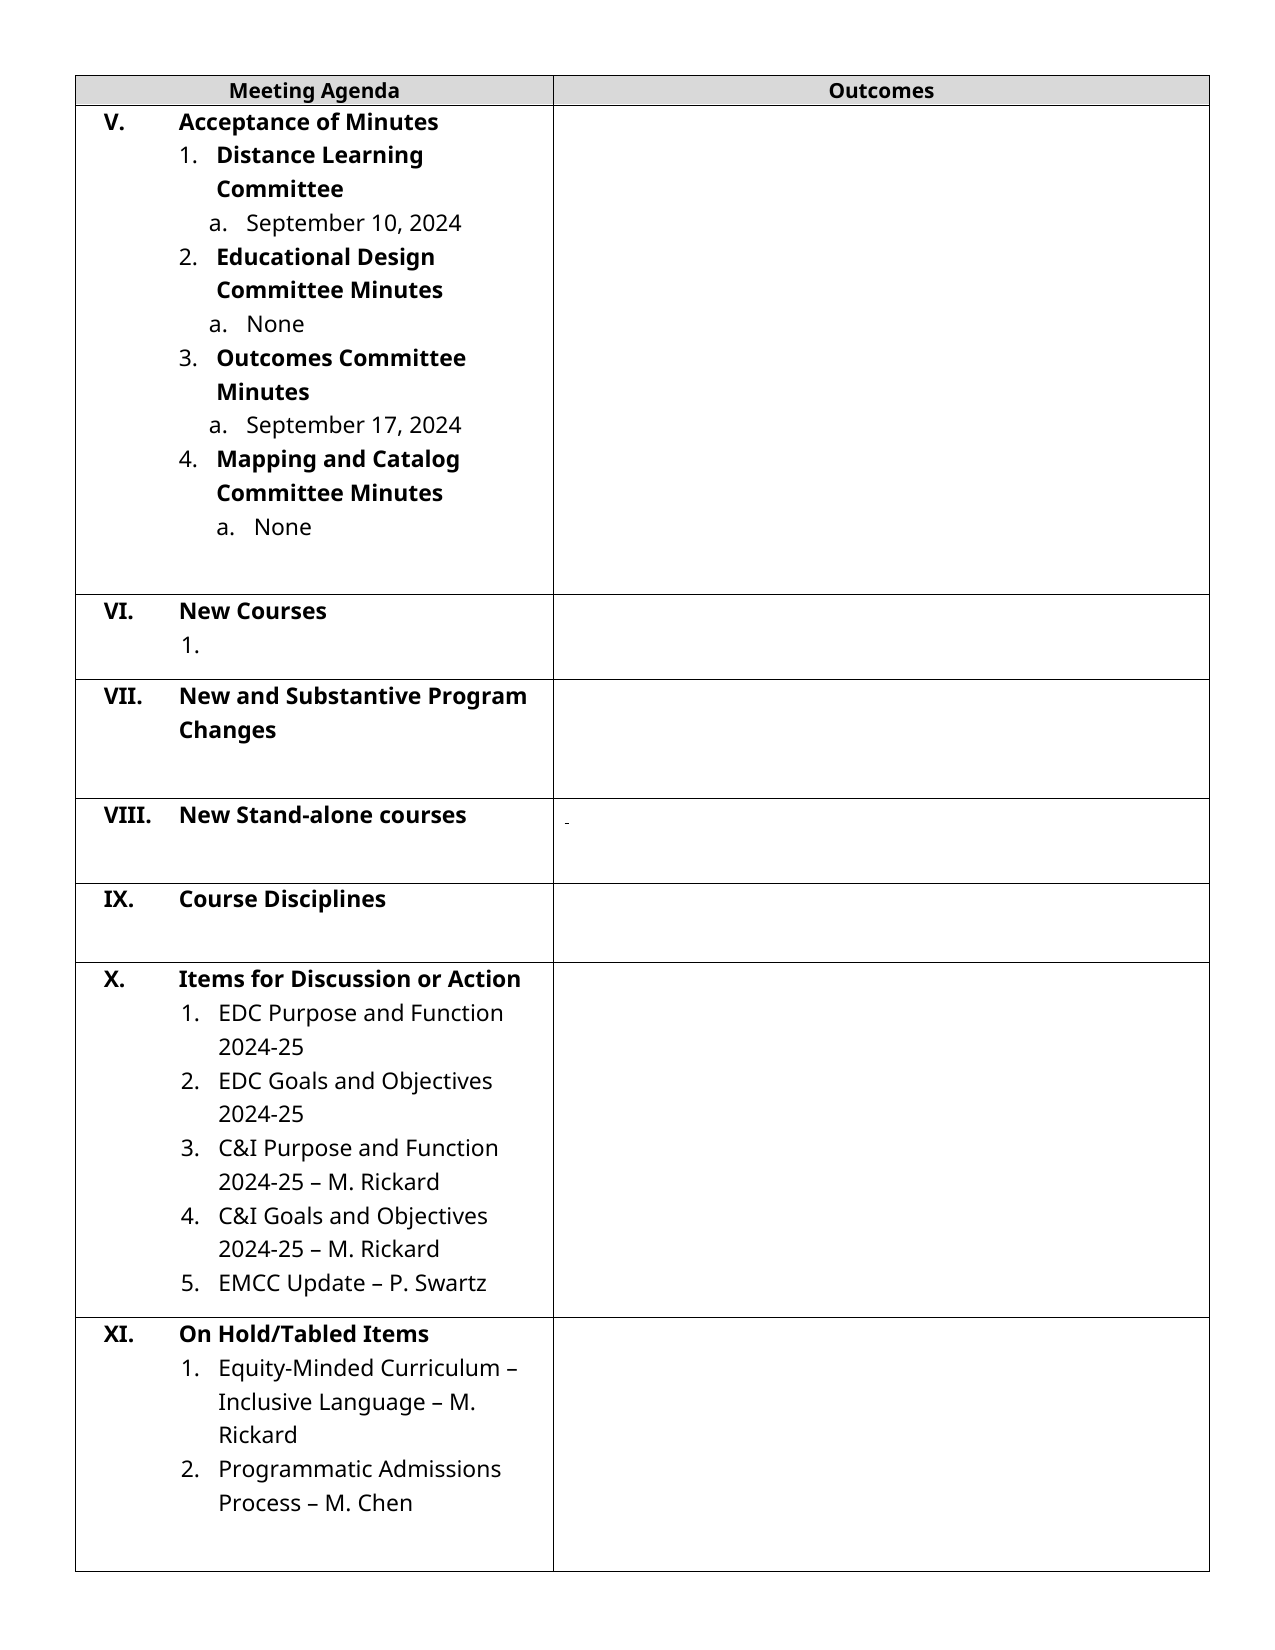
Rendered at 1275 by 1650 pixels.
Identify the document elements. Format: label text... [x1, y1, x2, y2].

table_cell [554, 799, 1209, 882]
table_header Outcomes [554, 76, 1209, 104]
table_header Meeting Agenda [76, 76, 553, 104]
table_cell [554, 884, 1209, 962]
table_cell [554, 1318, 1209, 1571]
table_cell New Courses [76, 595, 553, 679]
table_cell On Hold/Tabled Items Equity-Minded Curriculum – Inclusive Language – M. Rickard Programmatic Admissions Process – M. Chen [76, 1318, 553, 1571]
table_cell [554, 680, 1209, 798]
table_cell [554, 963, 1209, 1317]
table_cell New and Substantive Program Changes [76, 680, 553, 798]
table_cell Items for Discussion or Action EDC Purpose and Function 2024-25 EDC Goals and Objectives 2024-25 C&I Purpose and Function 2024-25 – M. Rickard C&I Goals and Objectives 2024-25 – M. Rickard EMCC Update – P. Swartz [76, 963, 553, 1317]
table_cell Acceptance of Minutes Distance Learning Committee September 10, 2024 Educational Design Committee Minutes None Outcomes Committee Minutes September 17, 2024 Mapping and Catalog Committee Minutes None [76, 106, 553, 594]
table_cell New Stand-alone courses [76, 799, 553, 882]
table_cell Course Disciplines [76, 884, 553, 962]
table_cell [554, 595, 1209, 679]
table_cell [554, 106, 1209, 594]
